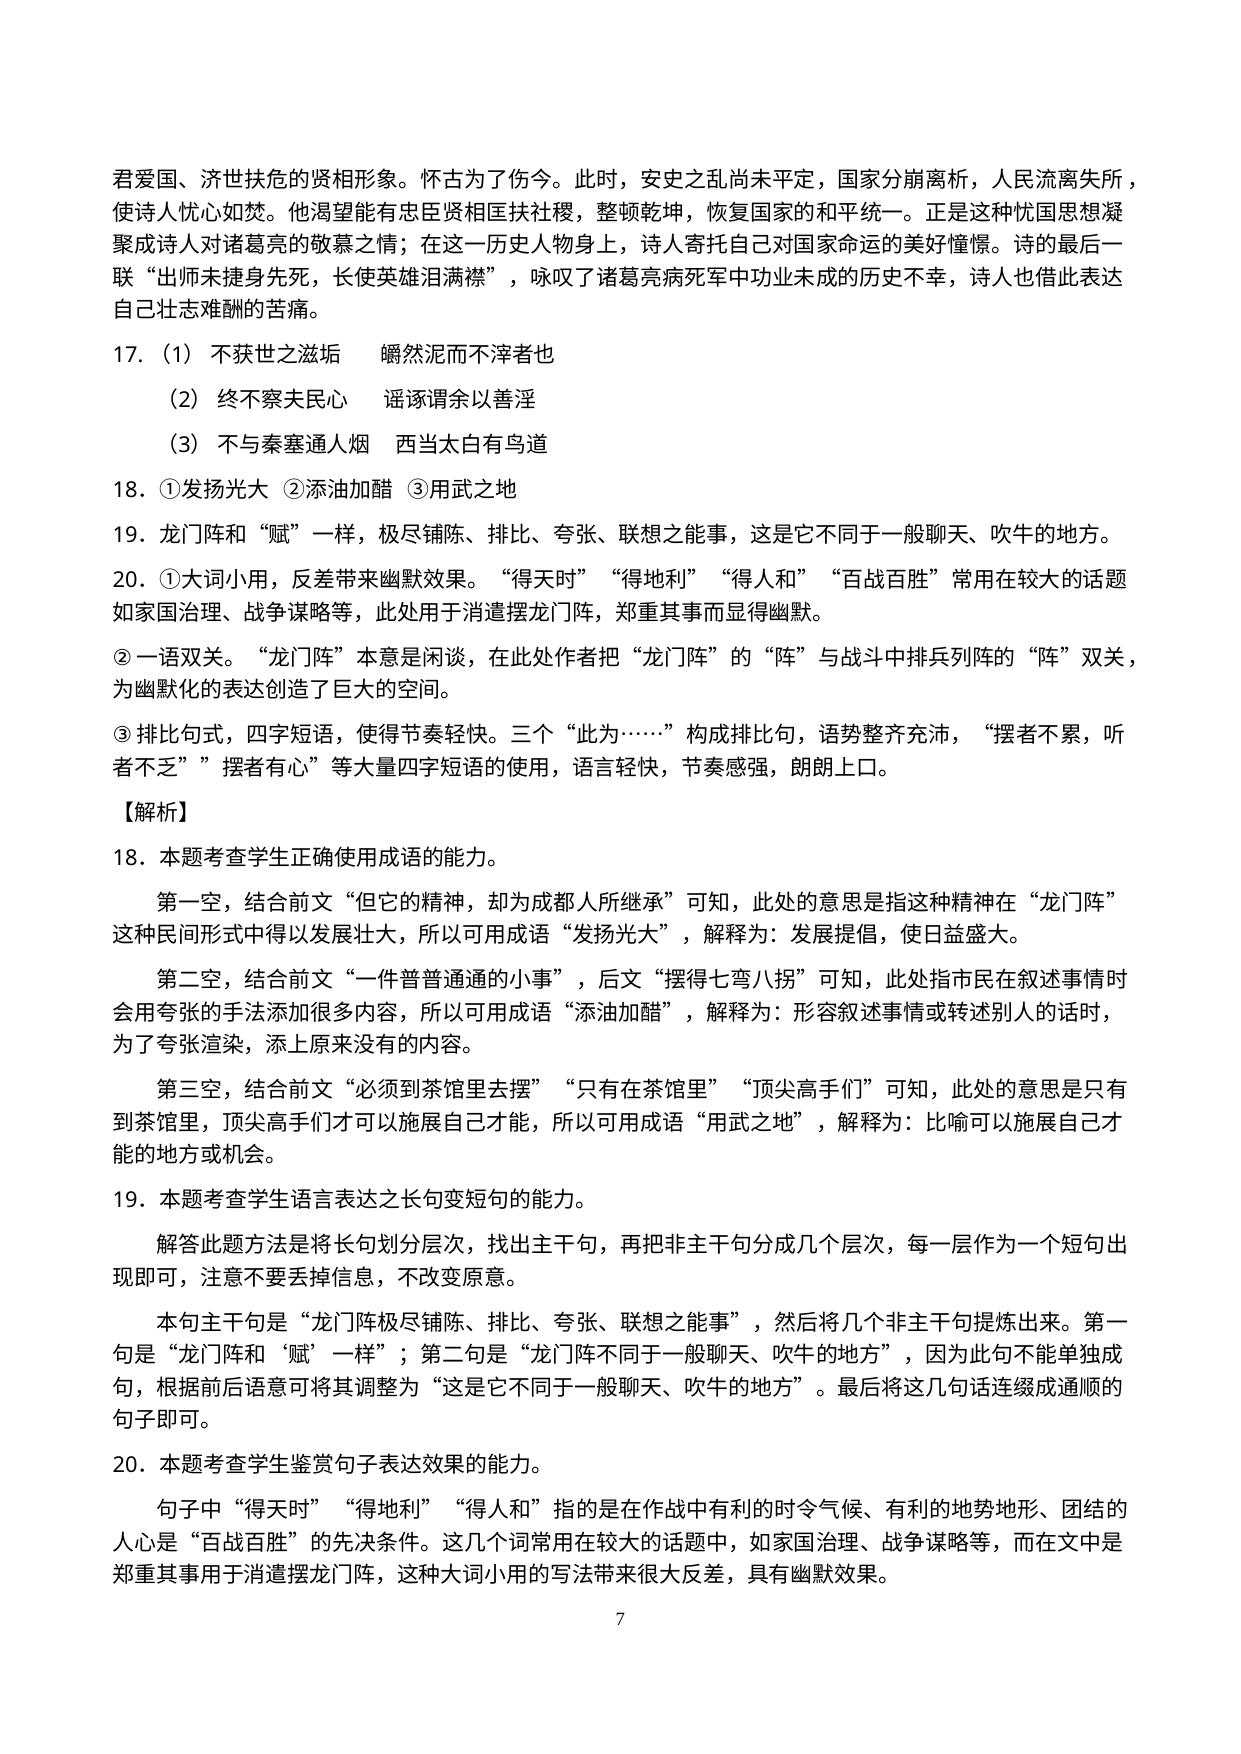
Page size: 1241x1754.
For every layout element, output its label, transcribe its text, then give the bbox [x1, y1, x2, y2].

text ③排比句式，四字短语，使得节奏轻快。三个“此为……”构成排比句，语势整齐充沛，“摆者不累，听者不乏””摆者有心”等大量四字短语的使用，语言轻快，节奏感强，朗朗上口。 [112, 717, 1128, 782]
text 句子中“得天时”“得地利”“得人和”指的是在作战中有利的时令气候、有利的地势地形、团结的人心是“百战百胜”的先决条件。这几个词常用在较大的话题中，如家国治理、战争谋略等，而在文中是郑重其事用于消遣摆龙门阵，这种大词小用的写法带来很大反差，具有幽默效果。 [112, 1492, 1128, 1589]
text 18．①发扬光大 ②添油加醋 ③用武之地 [112, 472, 1128, 504]
text 20．本题考查学生鉴赏句子表达效果的能力。 [112, 1447, 1128, 1479]
text 第二空，结合前文“一件普普通通的小事”，后文“摆得七弯八拐”可知，此处指市民在叙述事情时会用夸张的手法添加很多内容，所以可用成语“添油加醋”，解释为：形容叙述事情或转述别人的话时，为了夸张渲染，添上原来没有的内容。 [112, 962, 1128, 1059]
text 17. （1） 不获世之滋垢 皭然泥而不滓者也 [112, 337, 1128, 369]
text 本句主干句是“龙门阵极尽铺陈、排比、夸张、联想之能事”，然后将几个非主干句提炼出来。第一句是“龙门阵和‘赋’一样”；第二句是“龙门阵不同于一般聊天、吹牛的地方”，因为此句不能单独成句，根据前后语意可将其调整为“这是它不同于一般聊天、吹牛的地方”。最后将这几句话连缀成通顺的句子即可。 [112, 1304, 1128, 1434]
text （3） 不与秦塞通人烟 西当太白有鸟道 [112, 427, 1128, 459]
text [112, 162, 1128, 324]
text 解答此题方法是将长句划分层次，找出主干句，再把非主干句分成几个层次，每一层作为一个短句出现即可，注意不要丢掉信息，不改变原意。 [112, 1227, 1128, 1292]
text 19．本题考查学生语言表达之长句变短句的能力。 [112, 1182, 1128, 1214]
text 第一空，结合前文“但它的精神，却为成都人所继承”可知，此处的意思是指这种精神在“龙门阵”这种民间形式中得以发展壮大，所以可用成语“发扬光大”，解释为：发展提倡，使日益盛大。 [112, 884, 1128, 949]
text ②一语双关。“龙门阵”本意是闲谈，在此处作者把“龙门阵”的“阵”与战斗中排兵列阵的“阵”双关，为幽默化的表达创造了巨大的空间。 [112, 639, 1128, 704]
text 第三空，结合前文“必须到茶馆里去摆”“只有在茶馆里”“顶尖高手们”可知，此处的意思是只有到茶馆里，顶尖高手们才可以施展自己才能，所以可用成语“用武之地”，解释为：比喻可以施展自己才能的地方或机会。 [112, 1072, 1128, 1169]
text 20．①大词小用，反差带来幽默效果。“得天时”“得地利”“得人和”“百战百胜”常用在较大的话题如家国治理、战争谋略等，此处用于消遣摆龙门阵，郑重其事而显得幽默。 [112, 562, 1128, 627]
text 18．本题考查学生正确使用成语的能力。 [112, 839, 1128, 872]
text （2） 终不察夫民心 谣诼谓余以善淫 [112, 382, 1128, 414]
text 19．龙门阵和“赋”一样，极尽铺陈、排比、夸张、联想之能事，这是它不同于一般聊天、吹牛的地方。 [112, 517, 1128, 549]
text 【解析】 [112, 794, 1128, 827]
